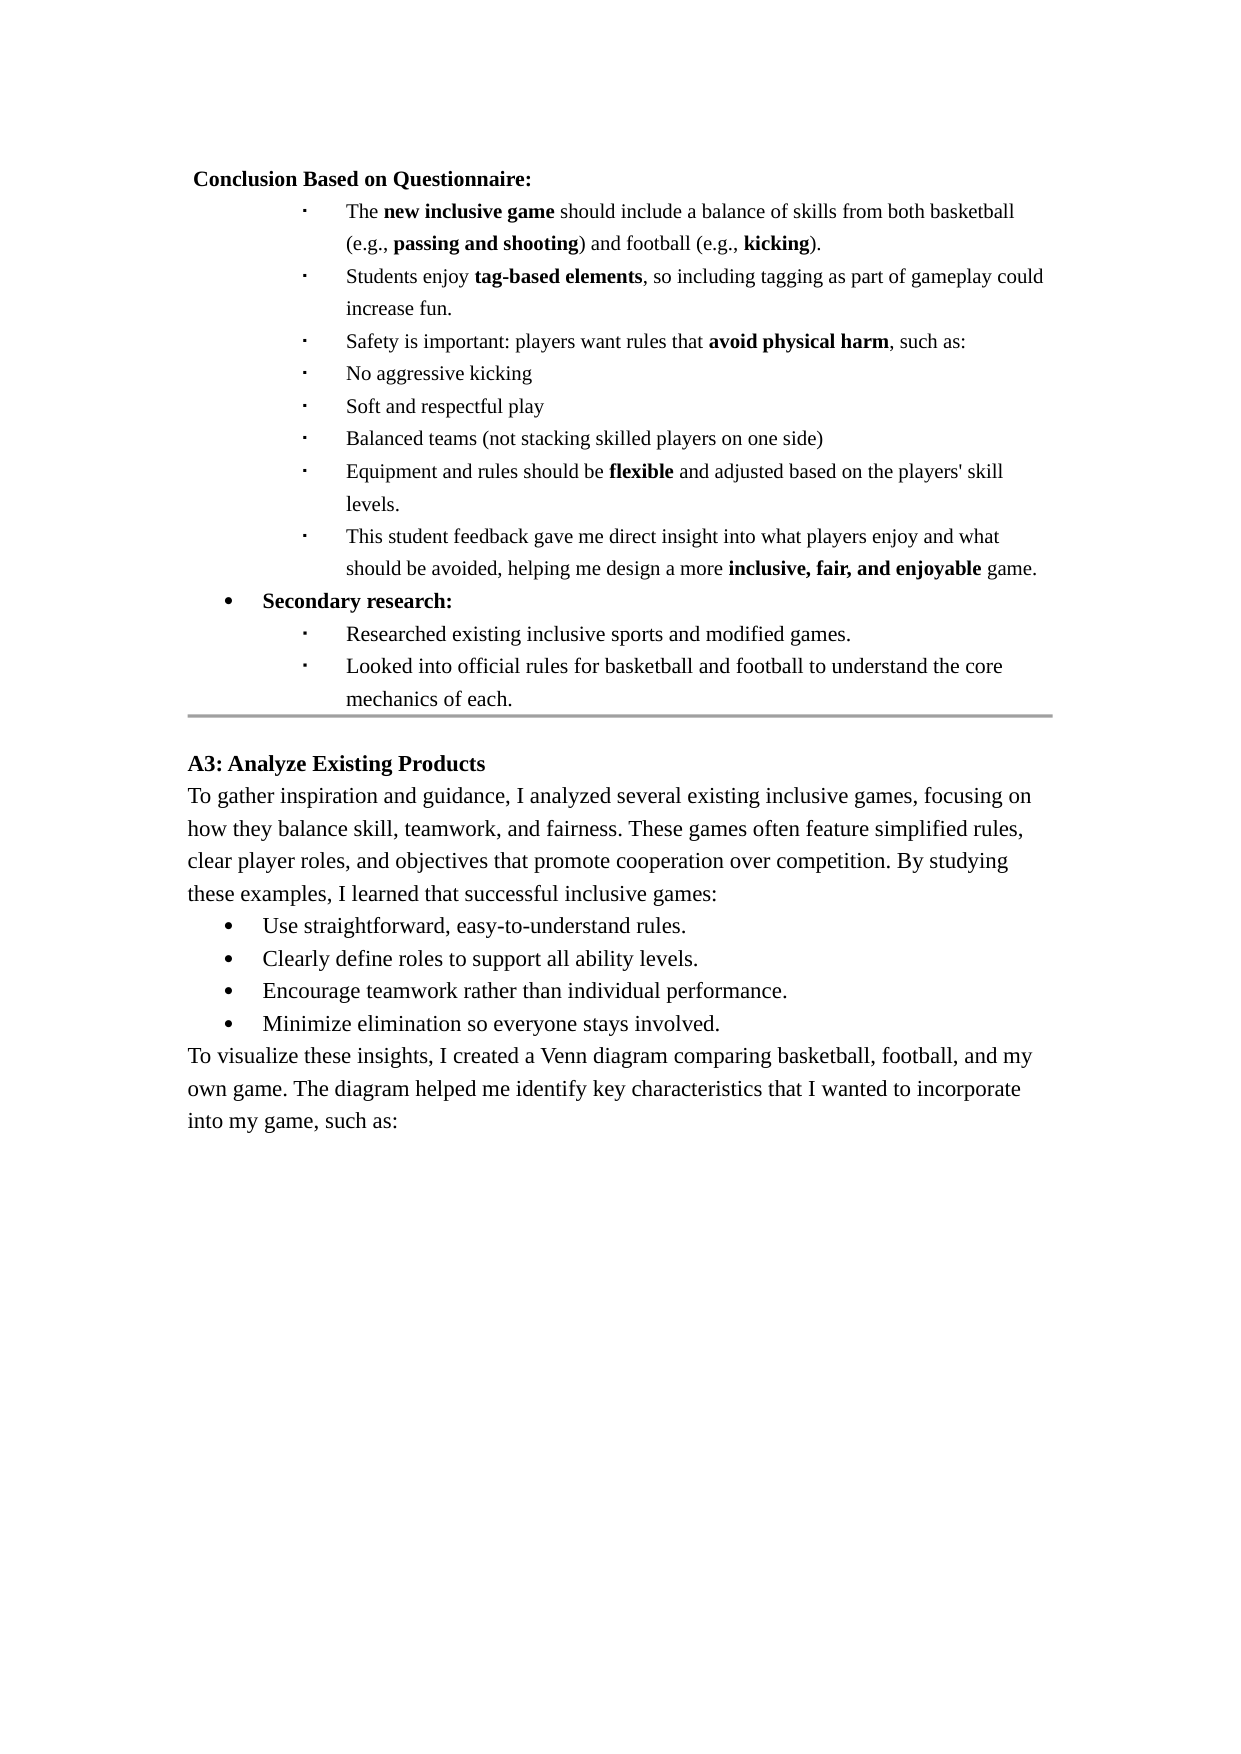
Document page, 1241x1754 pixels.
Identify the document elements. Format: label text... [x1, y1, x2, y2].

list Safety is important: players want rules that avoid physical harm, such as: [300, 324, 1053, 357]
list Encourage teamwork rather than individual performance. [225, 974, 1053, 1007]
text Conclusion Based on Questionnaire: [187, 162, 1053, 194]
text To visualize these insights, I created a Venn diagram comparing basketball, football, and my own game. The diagram helped me identify key characteristics that I wanted to incorporate into my game, such as: [187, 1039, 1053, 1137]
list Clearly define roles to support all ability levels. [225, 942, 1053, 974]
list Students enjoy tag-based elements, so including tagging as part of gameplay could increase fun. [300, 259, 1053, 324]
list Researched existing inclusive sports and modified games. [300, 617, 1053, 649]
list Equipment and rules should be flexible and adjusted based on the players' skill levels. [300, 454, 1053, 519]
list Looked into official rules for basketball and football to understand the core mechanics of each. [300, 649, 1053, 714]
list This student feedback gave me direct insight into what players enjoy and what should be avoided, helping me design a more inclusive, fair, and enjoyable game. [300, 519, 1053, 584]
list Minimize elimination so everyone stays involved. [225, 1007, 1053, 1039]
list Balanced teams (not stacking skilled players on one side) [300, 422, 1053, 454]
list No aggressive kicking [300, 357, 1053, 389]
list Secondary research: [225, 584, 1053, 617]
list Soft and respectful play [300, 389, 1053, 422]
list Use straightforward, easy-to-understand rules. [225, 909, 1053, 942]
text A3: Analyze Existing Products To gather inspiration and guidance, I analyzed several existing inclusive games, focusing on how they balance skill, teamwork, and fairness. These games often feature simplified rules, clear player roles, and objectives that promote cooperation over competition. By studying these examples, I learned that successful inclusive games: [187, 747, 1053, 909]
list The new inclusive game should include a balance of skills from both basketball (e.g., passing and shooting) and football (e.g., kicking). [300, 194, 1053, 259]
